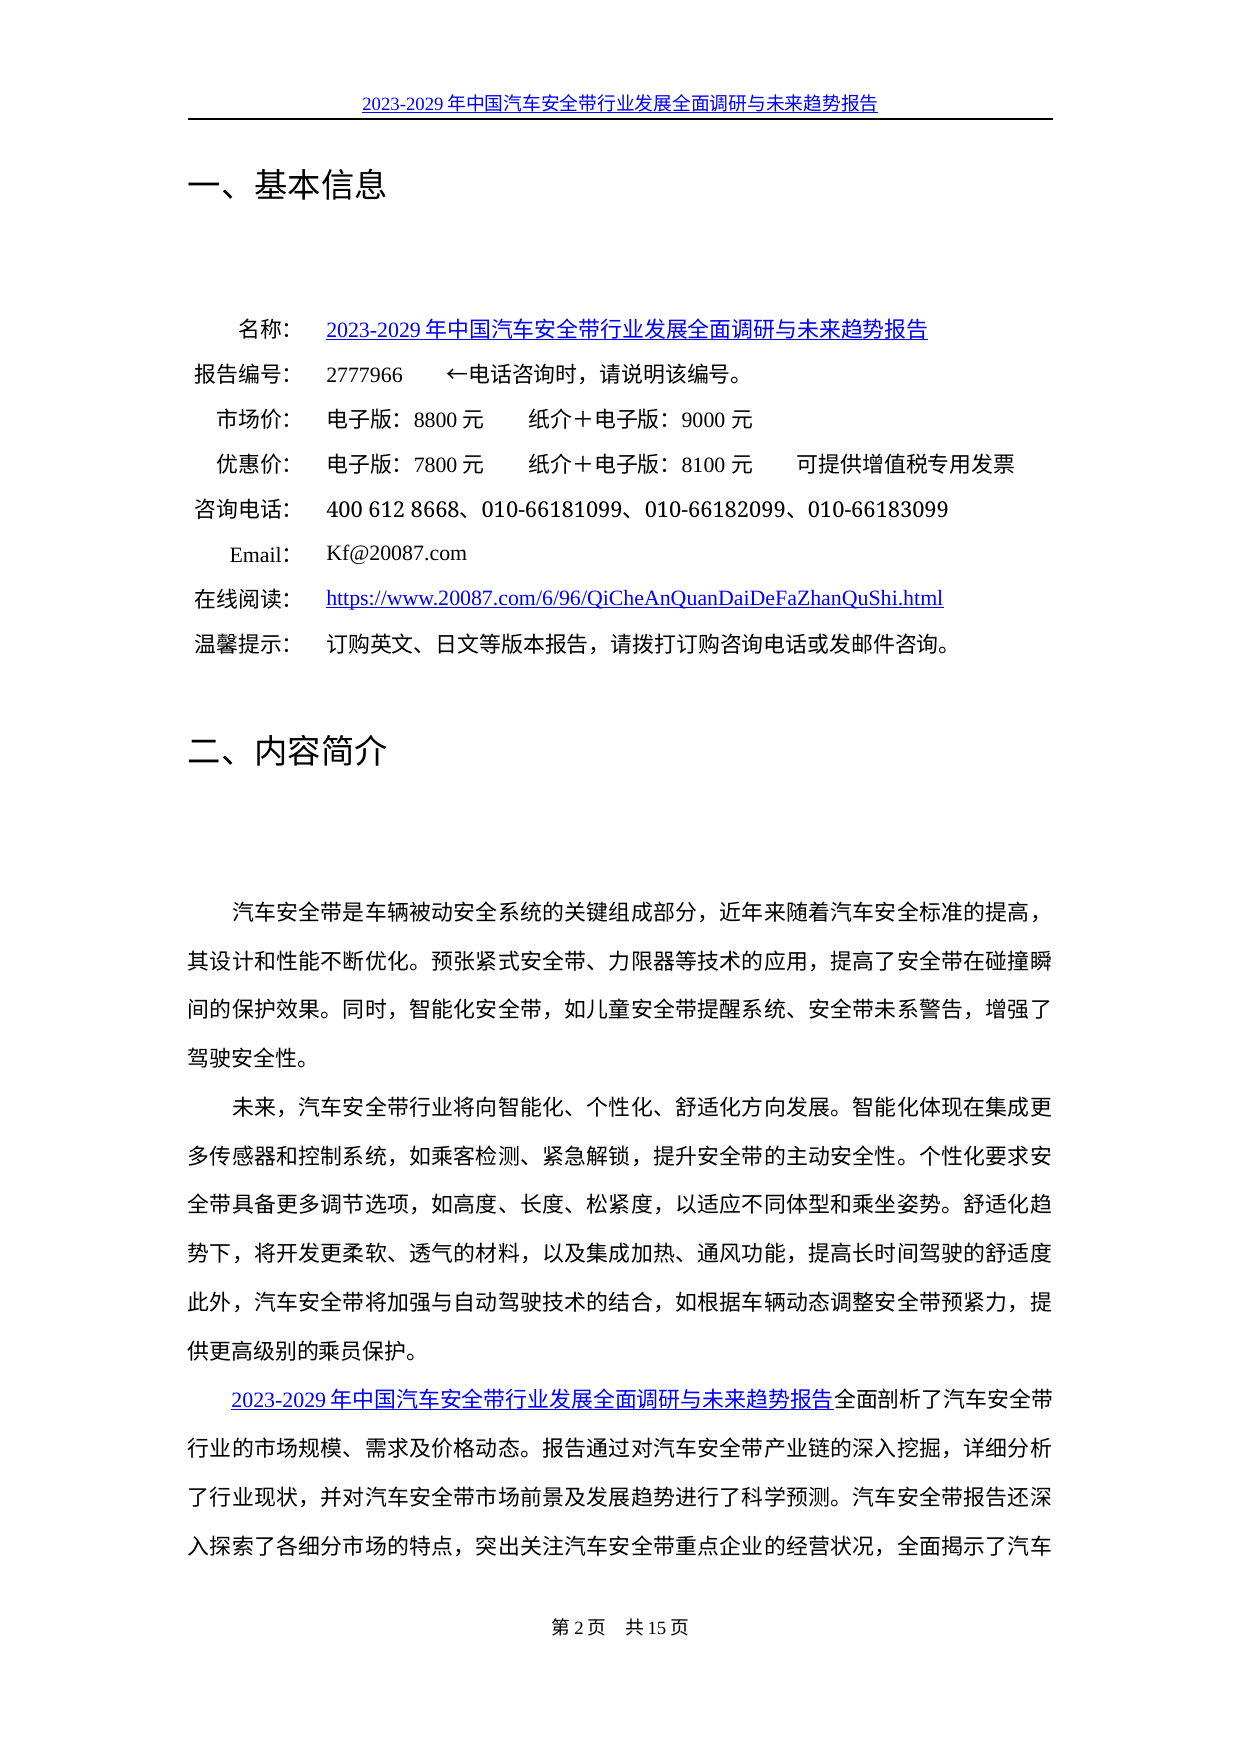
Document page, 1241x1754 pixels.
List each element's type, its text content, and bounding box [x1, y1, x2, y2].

table_cell 在线阅读： [167, 582, 315, 627]
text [187, 894, 1053, 1561]
table_header 2023-2029年中国汽车安全带行业发展全面调研与未来趋势报告 [315, 312, 1073, 357]
table_cell Kf@20087.com [315, 537, 1073, 582]
title 一、基本信息 [187, 150, 1053, 215]
table_cell 市场价： [167, 402, 315, 447]
table_cell 咨询电话： [167, 492, 315, 537]
table_cell 2777966 ←电话咨询时，请说明该编号。 [315, 357, 1073, 402]
table_cell 温馨提示： [167, 627, 315, 672]
table_cell [315, 582, 1073, 627]
table_cell 电子版：8800 元 纸介＋电子版：9000 元 [315, 402, 1073, 447]
table_header 名称： [167, 312, 315, 357]
table_cell 订购英文、日文等版本报告，请拨打订购咨询电话或发邮件咨询。 [315, 627, 1073, 672]
table_cell 优惠价： [167, 447, 315, 492]
table_cell 电子版：7800 元 纸介＋电子版：8100 元 可提供增值税专用发票 [315, 447, 1073, 492]
title 二、内容简介 [187, 717, 1053, 782]
table_cell Email： [167, 537, 315, 582]
table_cell 400 612 8668、010-66181099、010-66182099、010-66183099 [315, 492, 1073, 537]
table_cell 报告编号： [167, 357, 315, 402]
